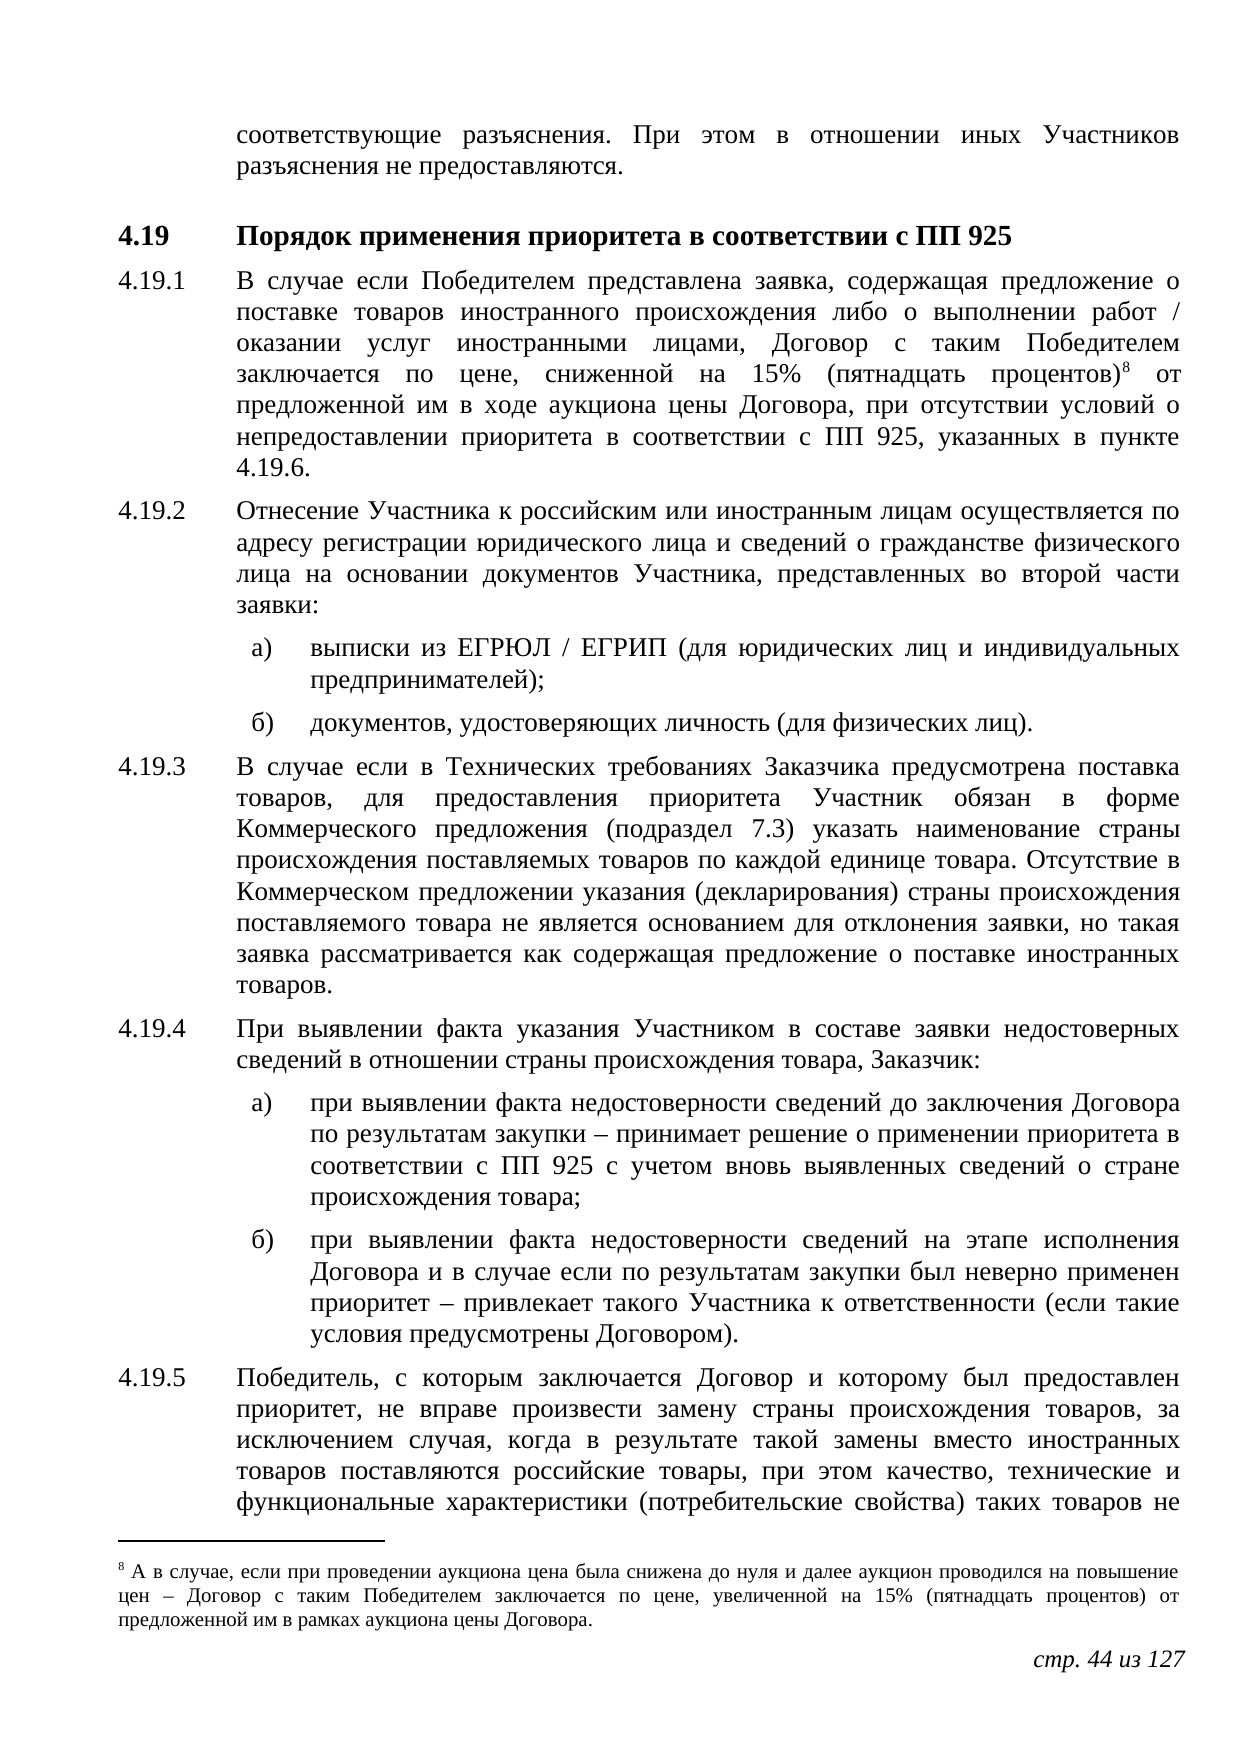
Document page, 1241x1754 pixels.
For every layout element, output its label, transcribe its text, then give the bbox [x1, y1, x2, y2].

text Отнесение Участника к российским или иностранным лицам осуществляется по адресу регистрации юридического лица и сведений о гражданстве физического лица на основании документов Участника, представленных во второй части заявки: [118, 494, 1181, 619]
text при выявлении факта недостоверности сведений до заключения Договора по результатам закупки – принимает решение о применении приоритета в соответствии с ПП 925 с учетом вновь выявленных сведений о стране происхождения товара; [251, 1086, 1181, 1211]
text документов, удостоверяющих личность (для физических лиц). [251, 706, 1181, 737]
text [118, 1361, 1181, 1516]
text При выявлении факта указания Участником в составе заявки недостоверных сведений в отношении страны происхождения товара, Заказчик: [118, 1012, 1181, 1074]
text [118, 118, 1181, 180]
text выписки из ЕГРЮЛ / ЕГРИП (для юридических лиц и индивидуальных предпринимателей); [251, 632, 1181, 694]
text В случае если в Технических требованиях Заказчика предусмотрена поставка товаров, для предоставления приоритета Участник обязан в форме Коммерческого предложения (подраздел 7.3) указать наименование страны происхождения поставляемых товаров по каждой единице товара. Отсутствие в Коммерческом предложении указания (декларирования) страны происхождения поставляемого товара не является основанием для отклонения заявки, но такая заявка рассматривается как содержащая предложение о поставке иностранных товаров. [118, 750, 1181, 999]
text В случае если Победителем представлена заявка, содержащая предложение о поставке товаров иностранного происхождения либо о выполнении работ / оказании услуг иностранными лицами, Договор с таким Победителем заключается по цене, сниженной на 15% (пятнадцать процентов) от предложенной им в ходе аукциона цены Договора, при отсутствии условий о непредоставлении приоритета в соответствии с ПП 925, указанных в пункте 4.19.6. [118, 264, 1181, 482]
text при выявлении факта недостоверности сведений на этапе исполнения Договора и в случае если по результатам закупки был неверно применен приоритет – привлекает такого Участника к ответственности (если такие условия предусмотрены Договором). [251, 1223, 1181, 1348]
subtitle Порядок применения приоритета в соответствии с ПП 925 [118, 218, 1181, 251]
